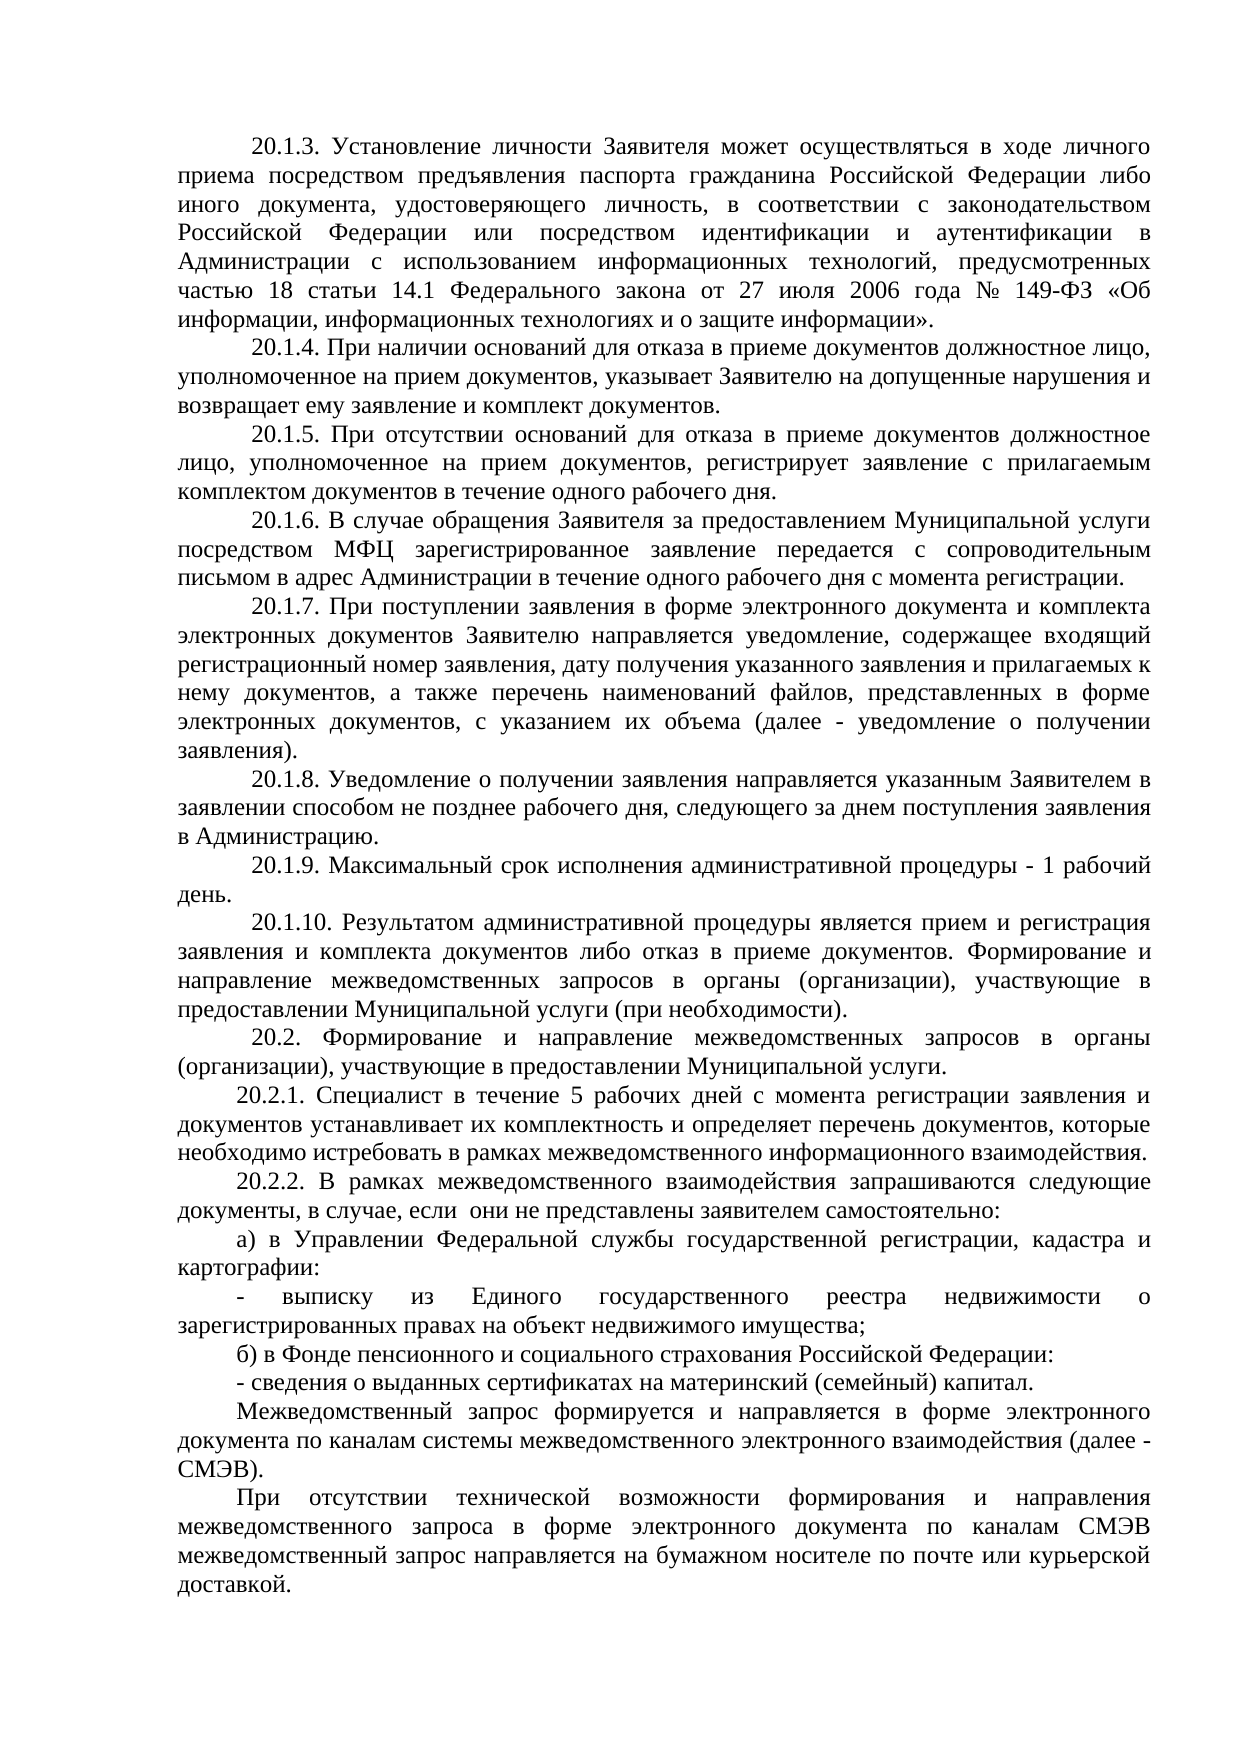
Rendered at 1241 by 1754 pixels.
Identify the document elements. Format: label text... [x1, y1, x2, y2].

text Межведомственный запрос формируется и направляется в форме электронного документа по каналам системы межведомственного электронного взаимодействия (далее - СМЭВ). [177, 1396, 1152, 1482]
text 20.1.8. Уведомление о получении заявления направляется указанным Заявителем в заявлении способом не позднее рабочего дня, следующего за днем поступления заявления в Администрацию. [177, 764, 1152, 850]
text 20.1.7. При поступлении заявления в форме электронного документа и комплекта электронных документов Заявителю направляется уведомление, содержащее входящий регистрационный номер заявления, дату получения указанного заявления и прилагаемых к нему документов, а также перечень наименований файлов, представленных в форме электронных документов, с указанием их объема (далее - уведомление о получении заявления). [177, 591, 1152, 764]
text 20.1.6. В случае обращения Заявителя за предоставлением Муниципальной услуги посредством МФЦ зарегистрированное заявление передается с сопроводительным письмом в адрес Администрации в течение одного рабочего дня с момента регистрации. [177, 505, 1152, 591]
text 20.2.2. В рамках межведомственного взаимодействия запрашиваются следующие документы, в случае, если они не представлены заявителем самостоятельно: [177, 1166, 1152, 1224]
text а) в Управлении Федеральной службы государственной регистрации, кадастра и картографии: [177, 1224, 1152, 1281]
text 20.1.9. Максимальный срок исполнения административной процедуры - 1 рабочий день. [177, 850, 1152, 907]
text 20.1.10. Результатом административной процедуры является прием и регистрация заявления и комплекта документов либо отказ в приеме документов. Формирование и направление межведомственных запросов в органы (организации), участвующие в предоставлении Муниципальной услуги (при необходимости). [177, 907, 1152, 1022]
text - выписку из Единого государственного реестра недвижимости о зарегистрированных правах на объект недвижимого имущества; [177, 1281, 1152, 1339]
text 20.2. Формирование и направление межведомственных запросов в органы (организации), участвующие в предоставлении Муниципальной услуги. [177, 1022, 1152, 1080]
text 20.1.4. При наличии оснований для отказа в приеме документов должностное лицо, уполномоченное на прием документов, указывает Заявителю на допущенные нарушения и возвращает ему заявление и комплект документов. [177, 332, 1152, 419]
text 20.2.1. Специалист в течение 5 рабочих дней с момента регистрации заявления и документов устанавливает их комплектность и определяет перечень документов, которые необходимо истребовать в рамках межведомственного информационного взаимодействия. [177, 1080, 1152, 1166]
text При отсутствии технической возможности формирования и направления межведомственного запроса в форме электронного документа по каналам СМЭВ межведомственный запрос направляется на бумажном носителе по почте или курьерской доставкой. [177, 1482, 1152, 1597]
text б) в Фонде пенсионного и социального страхования Российской Федерации: [177, 1339, 1152, 1367]
text 20.1.5. При отсутствии оснований для отказа в приеме документов должностное лицо, уполномоченное на прием документов, регистрирует заявление с прилагаемым комплектом документов в течение одного рабочего дня. [177, 419, 1152, 505]
text - сведения о выданных сертификатах на материнский (семейный) капитал. [177, 1367, 1152, 1396]
text 20.1.3. Установление личности Заявителя может осуществляться в ходе личного приема посредством предъявления паспорта гражданина Российской Федерации либо иного документа, удостоверяющего личность, в соответствии с законодательством Российской Федерации или посредством идентификации и аутентификации в Администрации с использованием информационных технологий, предусмотренных частью 18 статьи 14.1 Федерального закона от 27 июля 2006 года № 149-ФЗ «Об информации, информационных технологиях и о защите информации». [177, 131, 1152, 332]
